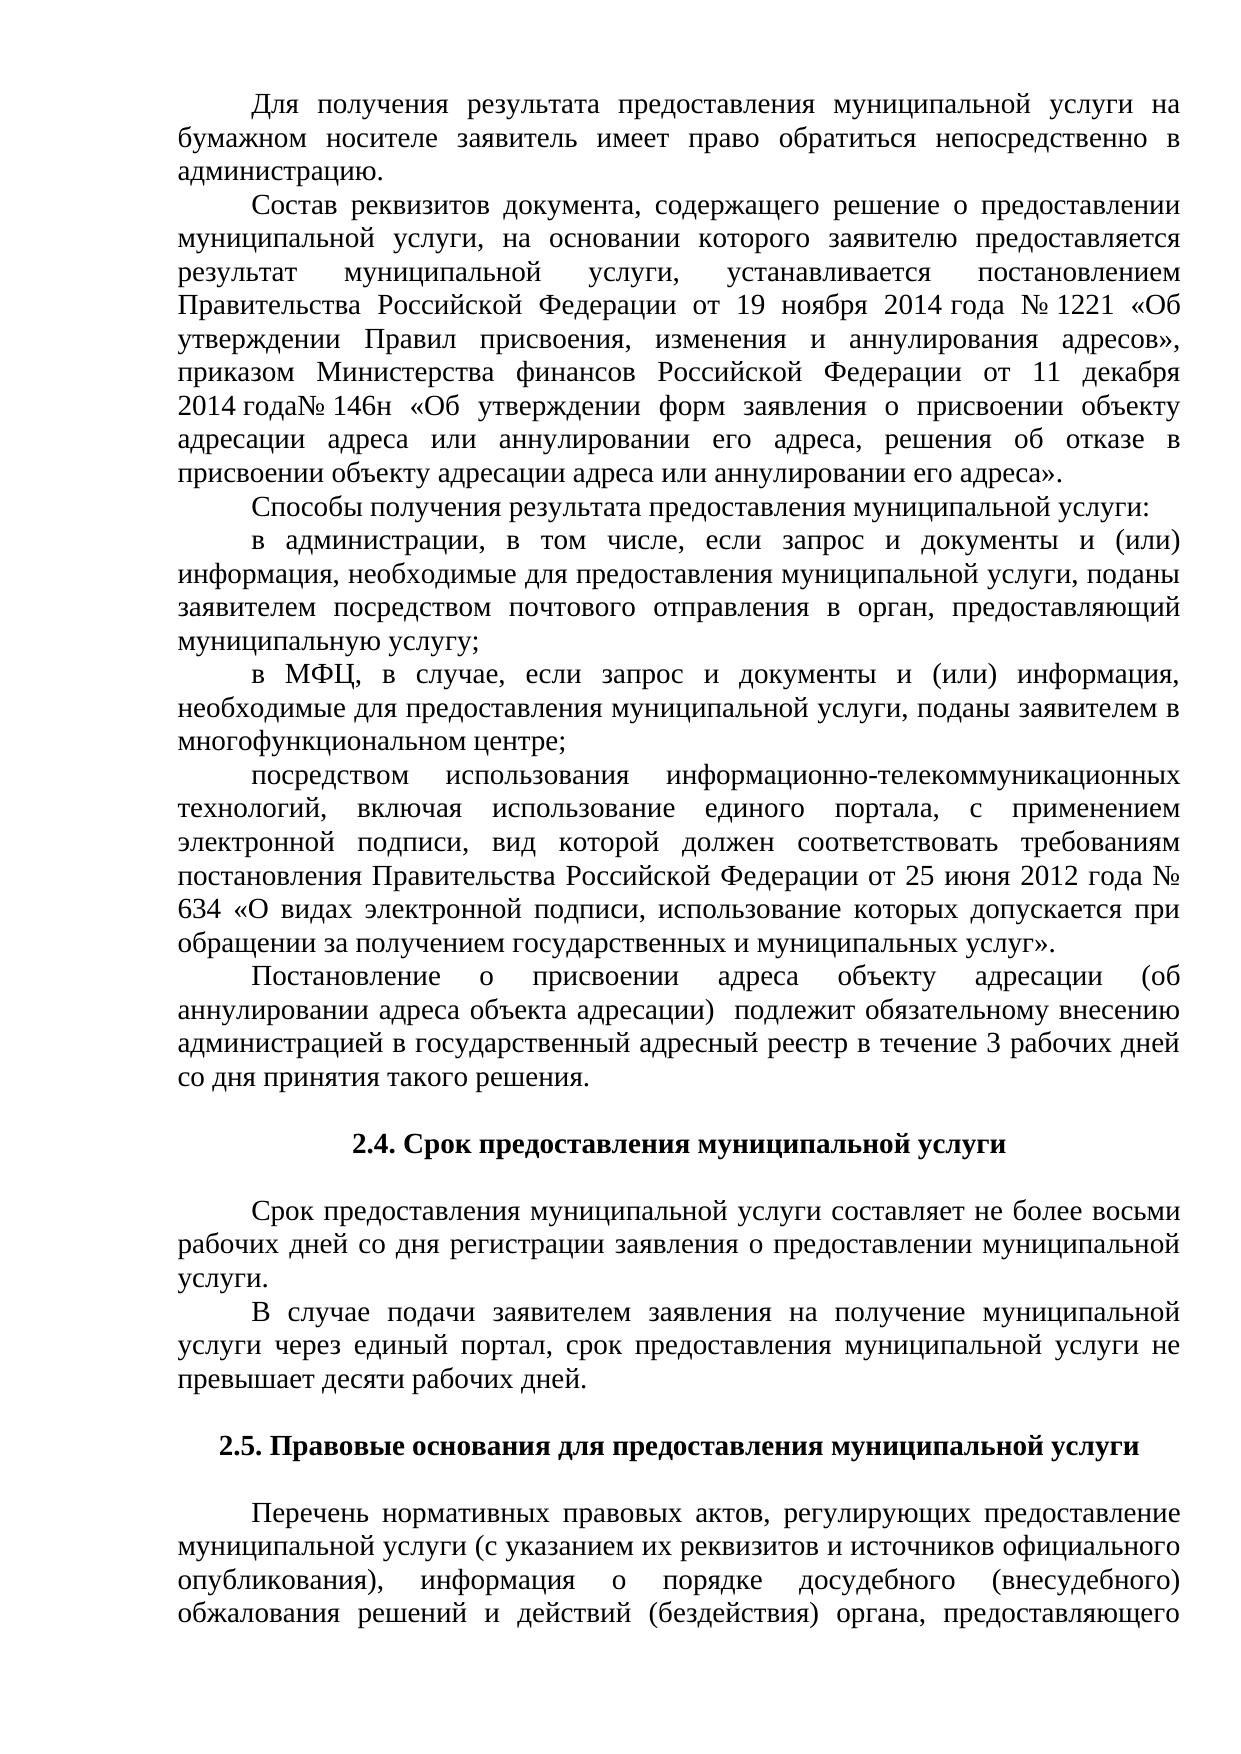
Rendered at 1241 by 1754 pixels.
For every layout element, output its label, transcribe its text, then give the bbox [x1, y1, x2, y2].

text посредством использования информационно-телекоммуникационных технологий, включая использование единого портала, с применением электронной подписи, вид которой должен соответствовать требованиям постановления Правительства Российской Федерации от 25 июня 2012 года № 634 «О видах электронной подписи, использование которых допускается при обращении за получением государственных и муниципальных услуг». [177, 757, 1181, 958]
text Способы получения результата предоставления муниципальной услуги: [177, 489, 1181, 522]
text Состав реквизитов документа, содержащего решение о предоставлении муниципальной услуги, на основании которого заявителю предоставляется результат муниципальной услуги, устанавливается постановлением Правительства Российской Федерации от 19 ноября 2014 года № 1221 «Об утверждении Правил присвоения, изменения и аннулирования адресов», приказом Министерства финансов Российской Федерации от 11 декабря 2014 года№ 146н «Об утверждении форм заявления о присвоении объекту адресации адреса или аннулировании его адреса, решения об отказе в присвоении объекту адресации адреса или аннулировании его адреса». [177, 187, 1181, 489]
text Постановление о присвоении адреса объекту адресации (об аннулировании адреса объекта адресации) подлежит обязательному внесению администрацией в государственный адресный реестр в течение 3 рабочих дней со дня принятия такого решения. [177, 958, 1181, 1092]
text Срок предоставления муниципальной услуги составляет не более восьми рабочих дней со дня регистрации заявления о предоставлении муниципальной услуги. [177, 1193, 1181, 1294]
text В случае подачи заявителем заявления на получение муниципальной услуги через единый портал, срок предоставления муниципальной услуги не превышает десяти рабочих дней. [177, 1294, 1181, 1394]
text 2.4. Срок предоставления муниципальной услуги [177, 1126, 1181, 1159]
text в администрации, в том числе, если запрос и документы и (или) информация, необходимые для предоставления муниципальной услуги, поданы заявителем посредством почтового отправления в орган, предоставляющий муниципальную услугу; [177, 522, 1181, 656]
text Для получения результата предоставления муниципальной услуги на бумажном носителе заявитель имеет право обратиться непосредственно в администрацию. [177, 86, 1181, 187]
text в МФЦ, в случае, если запрос и документы и (или) информация, необходимые для предоставления муниципальной услуги, поданы заявителем в многофункциональном центре; [177, 656, 1181, 757]
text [177, 1495, 1181, 1629]
text 2.5. Правовые основания для предоставления муниципальной услуги [177, 1428, 1181, 1461]
